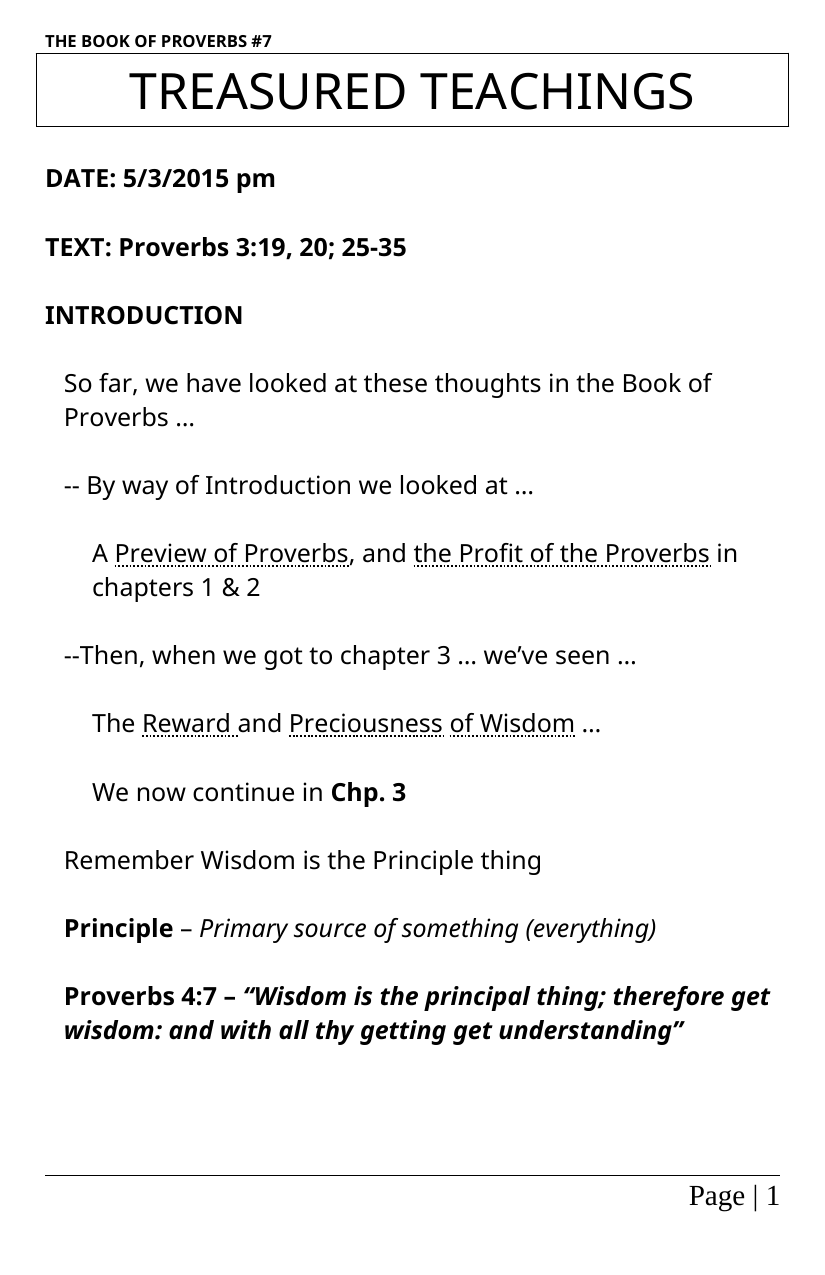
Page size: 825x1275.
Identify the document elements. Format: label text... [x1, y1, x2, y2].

text INTRODUCTION [45, 297, 780, 331]
text So far, we have looked at these thoughts in the Book of Proverbs … [64, 366, 780, 434]
text A Preview of Proverbs, and the Profit of the Proverbs in chapters 1 & 2 [92, 536, 780, 604]
text Remember Wisdom is the Principle thing [64, 842, 780, 876]
text Principle – Primary source of something (everything) [64, 911, 780, 944]
text TEXT: Proverbs 3:19, 20; 25-35 [45, 229, 780, 263]
text --Then, when we got to chapter 3 … we’ve seen … [64, 638, 780, 672]
text DATE: 5/3/2015 pm [45, 161, 780, 195]
text The Reward and Preciousness of Wisdom … [92, 706, 780, 740]
text Proverbs 4:7 – “Wisdom is the principal thing; therefore get wisdom: and with all thy getting get understanding” [64, 979, 780, 1047]
text TREASURED TEACHINGS [37, 54, 788, 126]
text -- By way of Introduction we looked at … [64, 468, 780, 502]
text We now continue in Chp. 3 [92, 774, 780, 808]
